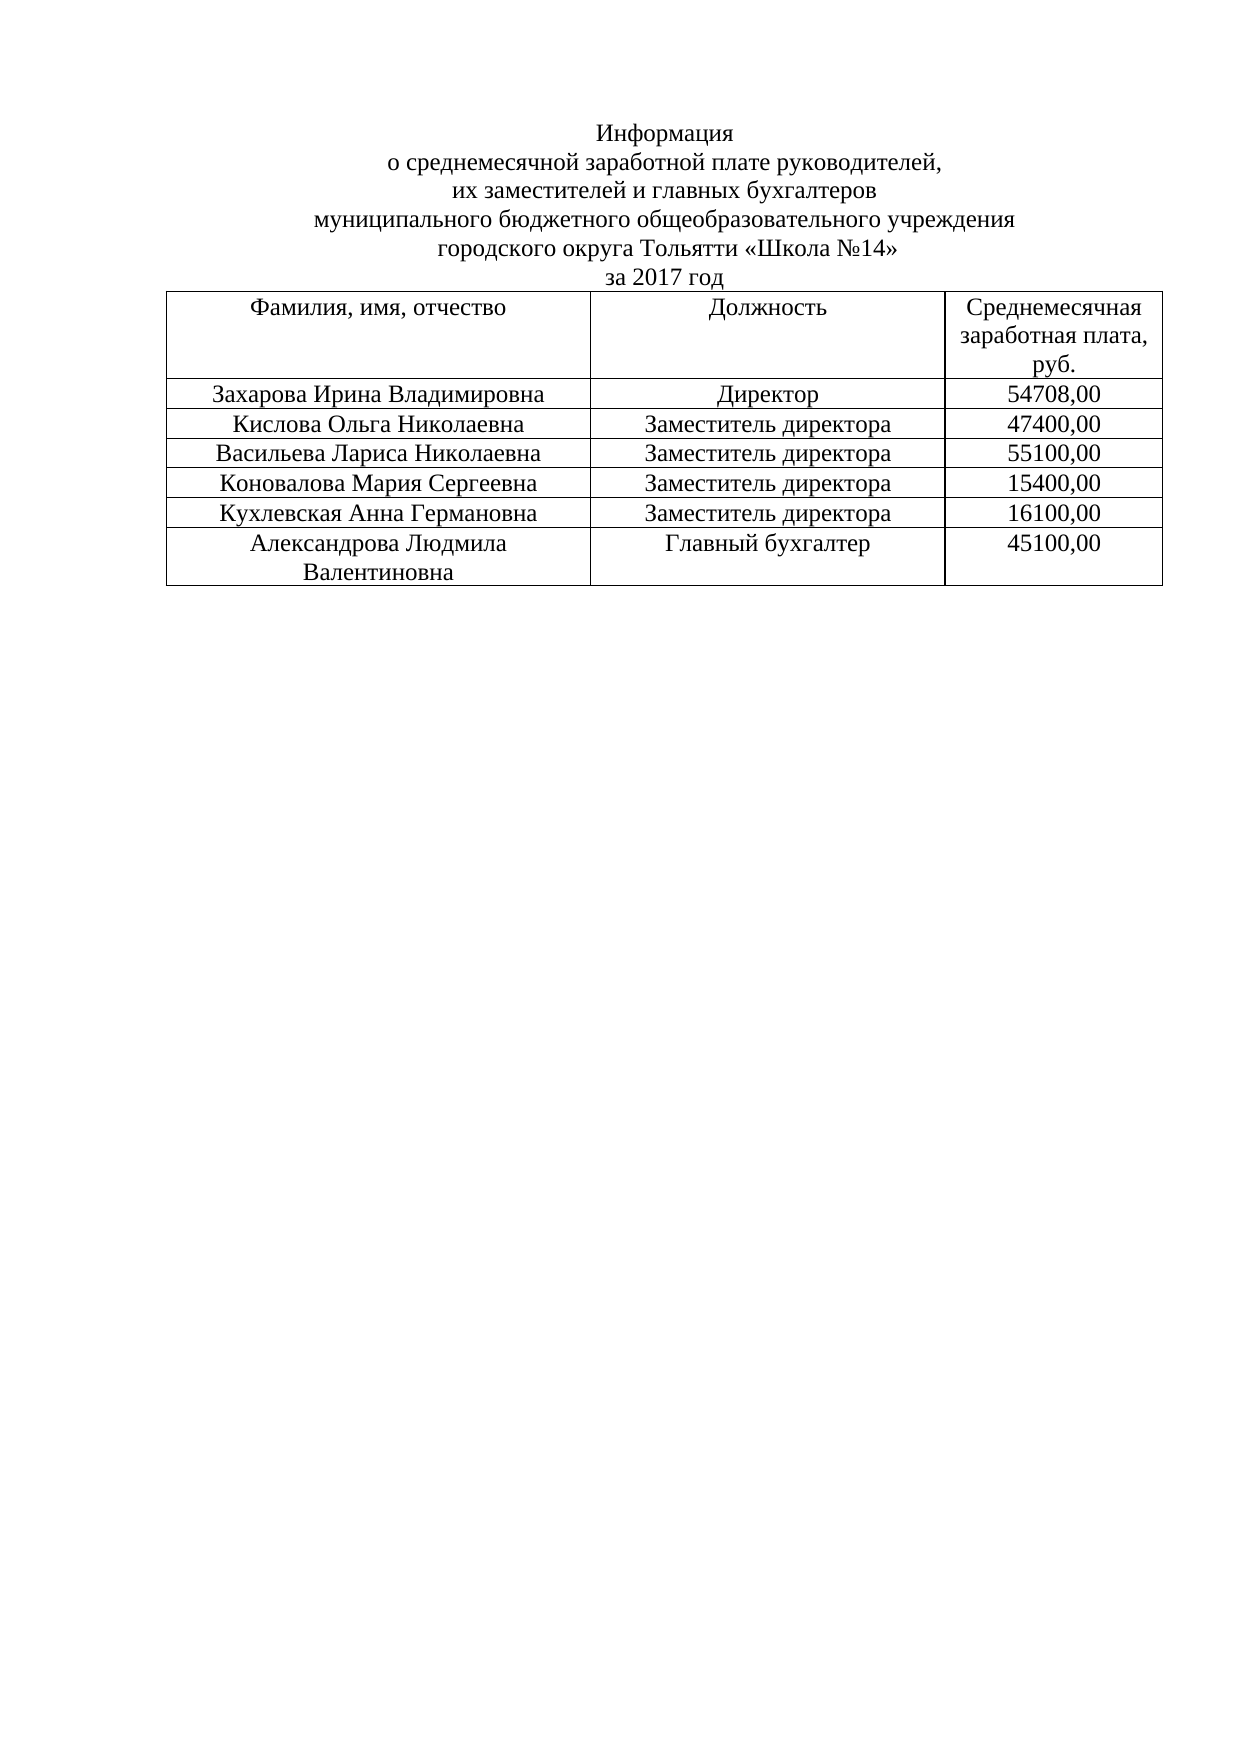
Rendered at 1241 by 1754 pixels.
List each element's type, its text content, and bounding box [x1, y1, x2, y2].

table_cell Захарова Ирина Владимировна [167, 379, 590, 408]
text муниципального бюджетного общеобразовательного учреждения [177, 204, 1152, 233]
text за 2017 год [177, 262, 1152, 291]
table_header Среднемесячная заработная плата, руб. [946, 292, 1162, 378]
table_cell Директор [591, 379, 944, 408]
table_cell Александрова Людмила Валентиновна [167, 528, 590, 585]
table_cell Васильева Лариса Николаевна [167, 439, 590, 467]
table_header Фамилия, имя, отчество [167, 292, 590, 378]
table_cell 54708,00 [946, 379, 1162, 408]
text их заместителей и главных бухгалтеров [177, 176, 1152, 204]
table_cell Кухлевская Анна Германовна [167, 498, 590, 527]
table_header Должность [591, 292, 944, 378]
text городского округа Тольятти «Школа №14» [177, 233, 1152, 262]
table_cell Кислова Ольга Николаевна [167, 409, 590, 437]
table_cell 47400,00 [946, 409, 1162, 437]
table_cell Заместитель директора [591, 468, 944, 497]
table_cell Заместитель директора [591, 409, 944, 437]
table_cell Коновалова Мария Сергеевна [167, 468, 590, 497]
table_cell 16100,00 [946, 498, 1162, 527]
table_cell 15400,00 [946, 468, 1162, 497]
text Информация [177, 118, 1152, 147]
table_cell Заместитель директора [591, 498, 944, 527]
table_cell 45100,00 [946, 528, 1162, 585]
table_cell Главный бухгалтер [591, 528, 944, 585]
text о среднемесячной заработной плате руководителей, [177, 147, 1152, 176]
table_cell Заместитель директора [591, 439, 944, 467]
table_cell 55100,00 [946, 439, 1162, 467]
